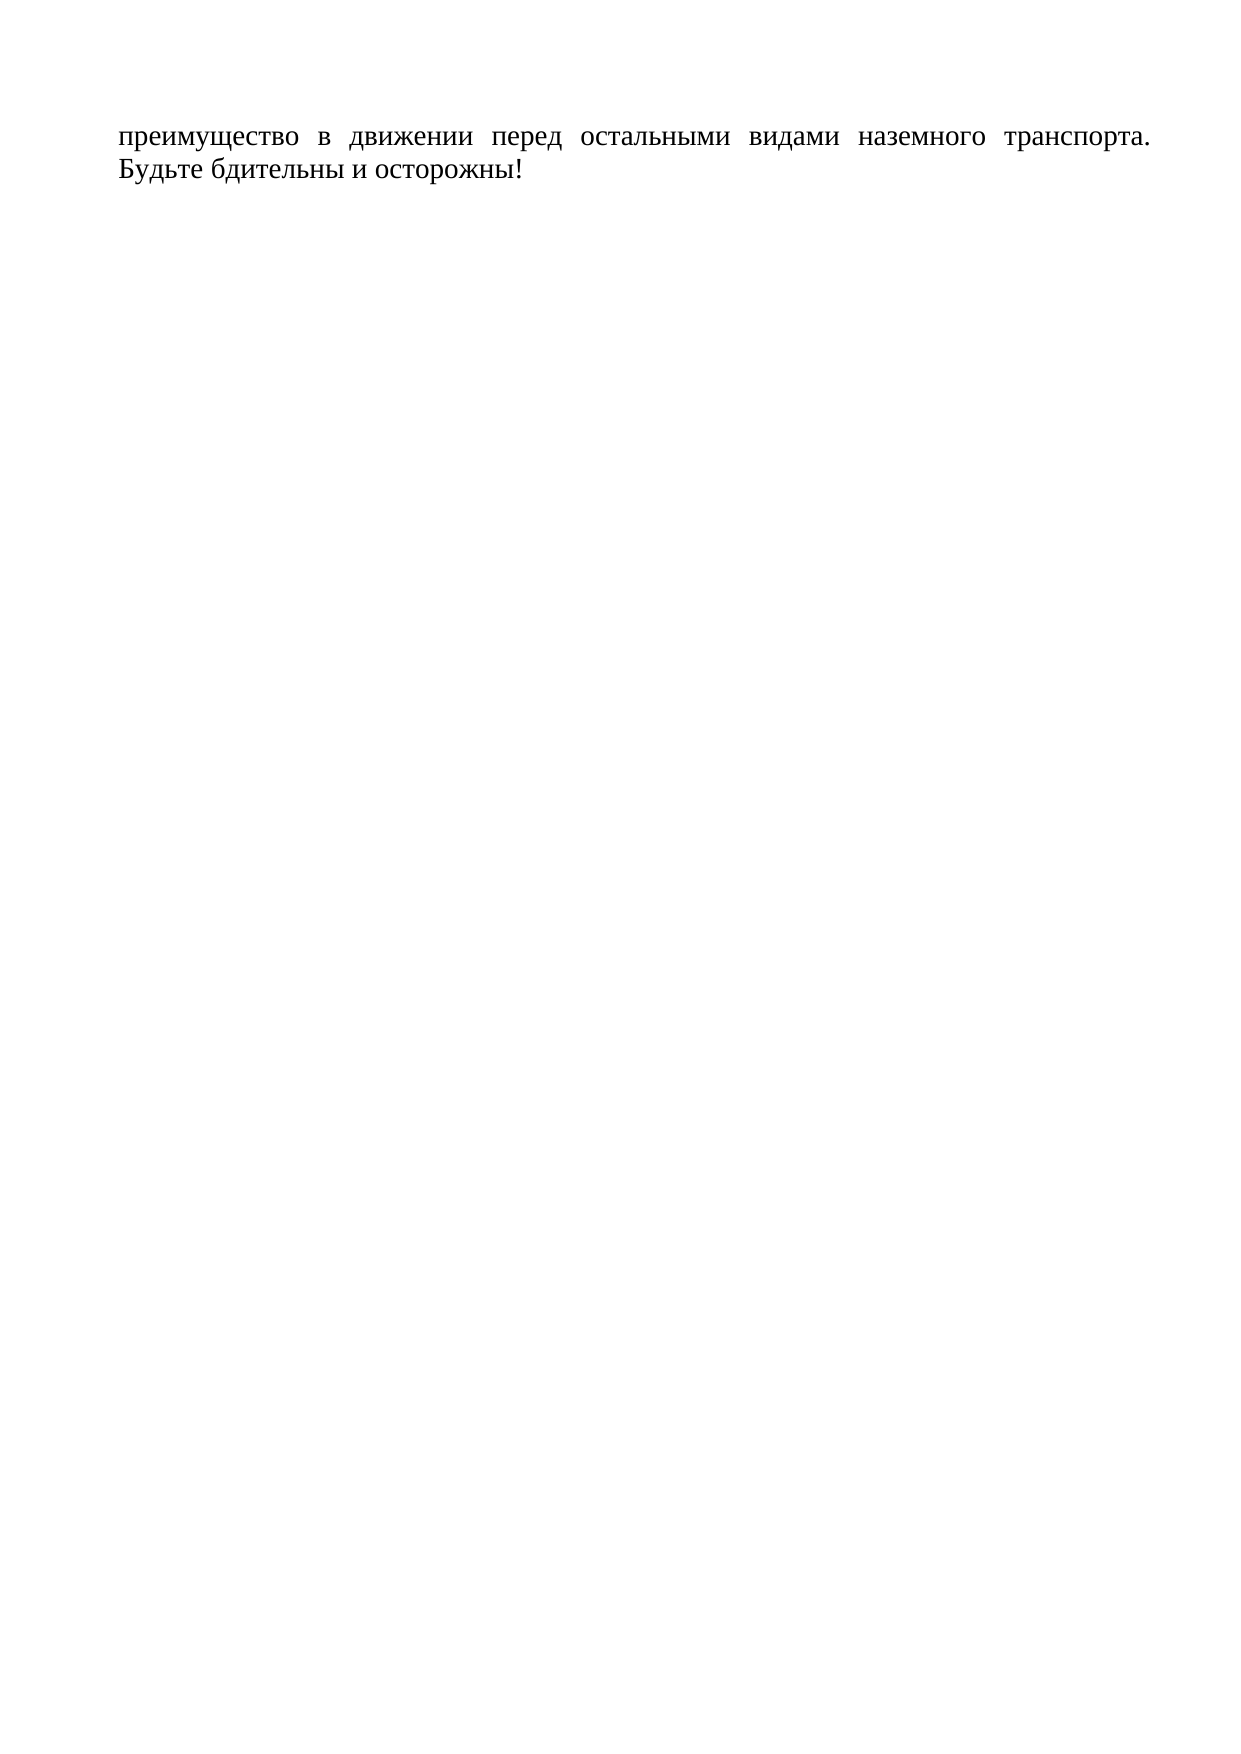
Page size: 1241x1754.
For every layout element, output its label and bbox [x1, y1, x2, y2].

text [118, 118, 1152, 185]
